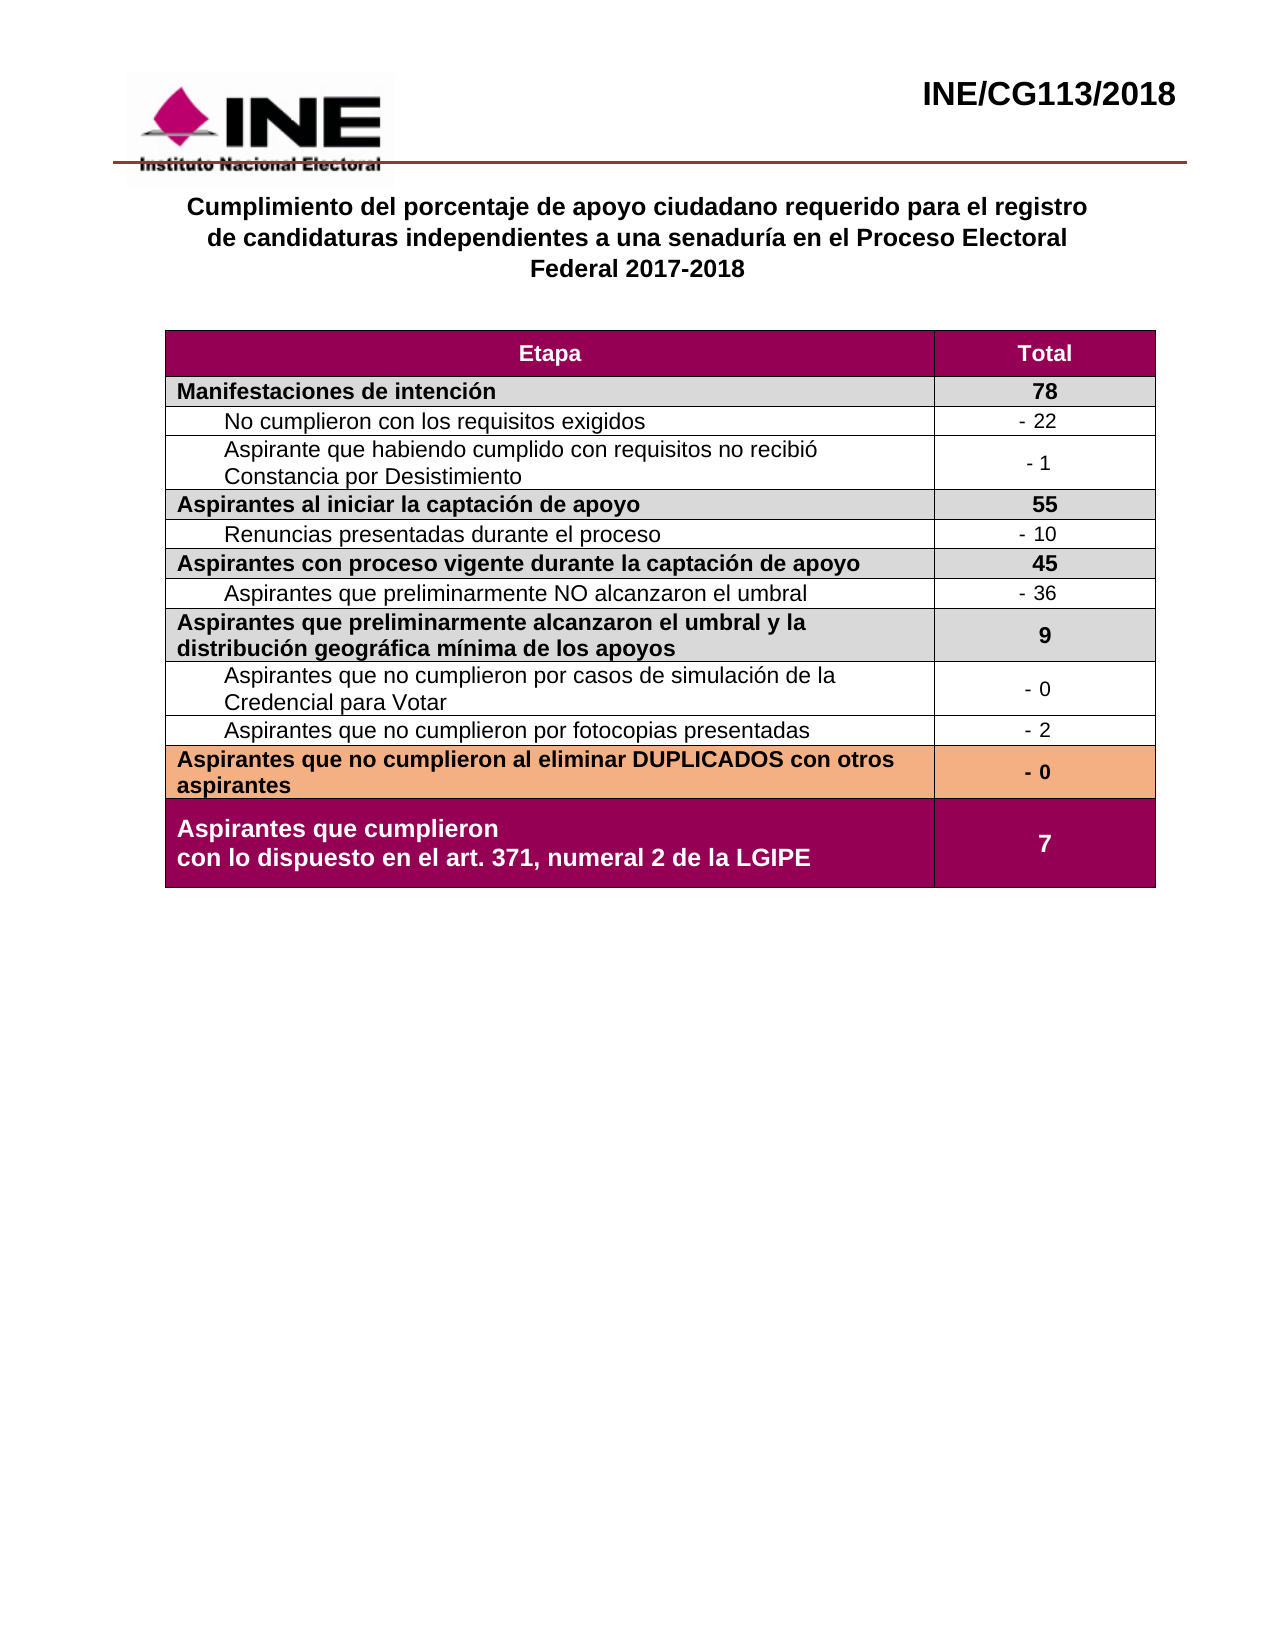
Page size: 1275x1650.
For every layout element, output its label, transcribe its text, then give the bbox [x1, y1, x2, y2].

text Cumplimiento del porcentaje de apoyo ciudadano requerido para el registro de candidaturas independientes a una senaduría en el Proceso Electoral Federal 2017-2018 [177, 192, 1098, 283]
table_header Total [935, 331, 1155, 376]
table_cell Aspirantes que no cumplieron por casos de simulación de la Credencial para Votar [166, 662, 934, 715]
table_cell Renuncias presentadas durante el proceso [166, 520, 934, 548]
table_cell Aspirantes con proceso vigente durante la captación de apoyo [166, 549, 934, 578]
table_cell 0 [935, 746, 1155, 798]
table_cell 36 [935, 579, 1155, 607]
table_cell Manifestaciones de intención [166, 377, 934, 406]
table_cell 9 [935, 609, 1155, 661]
table_cell 2 [935, 716, 1155, 744]
table_cell 55 [935, 490, 1155, 519]
picture [126, 73, 395, 161]
table_cell Aspirantes que no cumplieron por fotocopias presentadas [166, 716, 934, 744]
table_cell 45 [935, 549, 1155, 578]
table_cell Aspirantes que preliminarmente alcanzaron el umbral y la distribución geográfica mínima de los apoyos [166, 609, 934, 661]
table_cell 7 [935, 799, 1155, 887]
picture [126, 164, 395, 187]
table_cell Aspirantes que cumplieron con lo dispuesto en el art. 371, numeral 2 de la LGIPE [166, 799, 934, 887]
table_cell 22 [935, 407, 1155, 435]
table_cell Aspirantes que preliminarmente NO alcanzaron el umbral [166, 579, 934, 607]
table_cell No cumplieron con los requisitos exigidos [166, 407, 934, 435]
table_header Etapa [166, 331, 934, 376]
table_cell Aspirantes al iniciar la captación de apoyo [166, 490, 934, 519]
table_cell 78 [935, 377, 1155, 406]
table_cell 0 [935, 662, 1155, 715]
table_cell 1 [935, 436, 1155, 489]
table_cell Aspirantes que no cumplieron al eliminar DUPLICADOS con otros aspirantes [166, 746, 934, 798]
table_cell 10 [935, 520, 1155, 548]
table_cell Aspirante que habiendo cumplido con requisitos no recibió Constancia por Desistimiento [166, 436, 934, 489]
